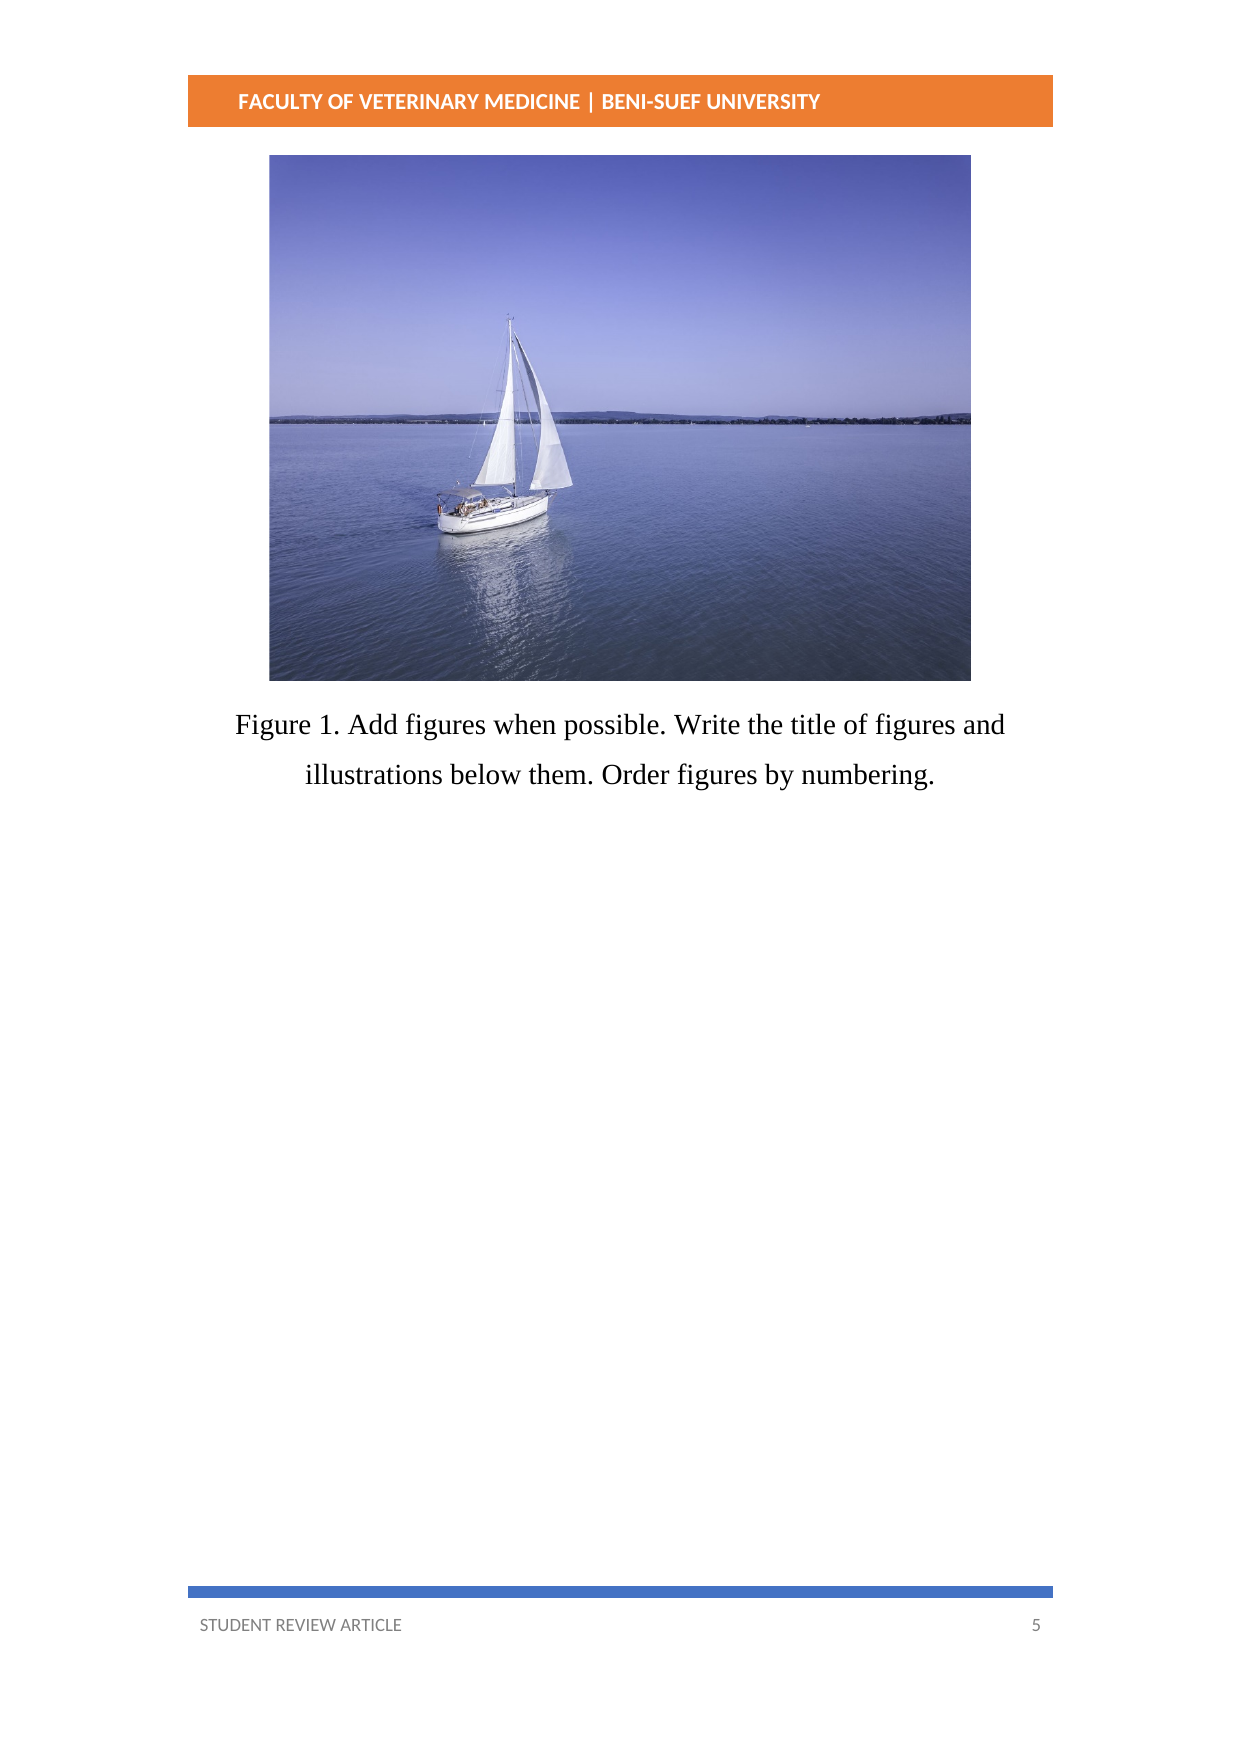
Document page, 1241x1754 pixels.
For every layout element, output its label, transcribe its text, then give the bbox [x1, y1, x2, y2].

picture [269, 155, 971, 681]
text Figure 1. Add figures when possible. Write the title of figures and illustrations below them. Order figures by numbering. [187, 707, 1053, 791]
